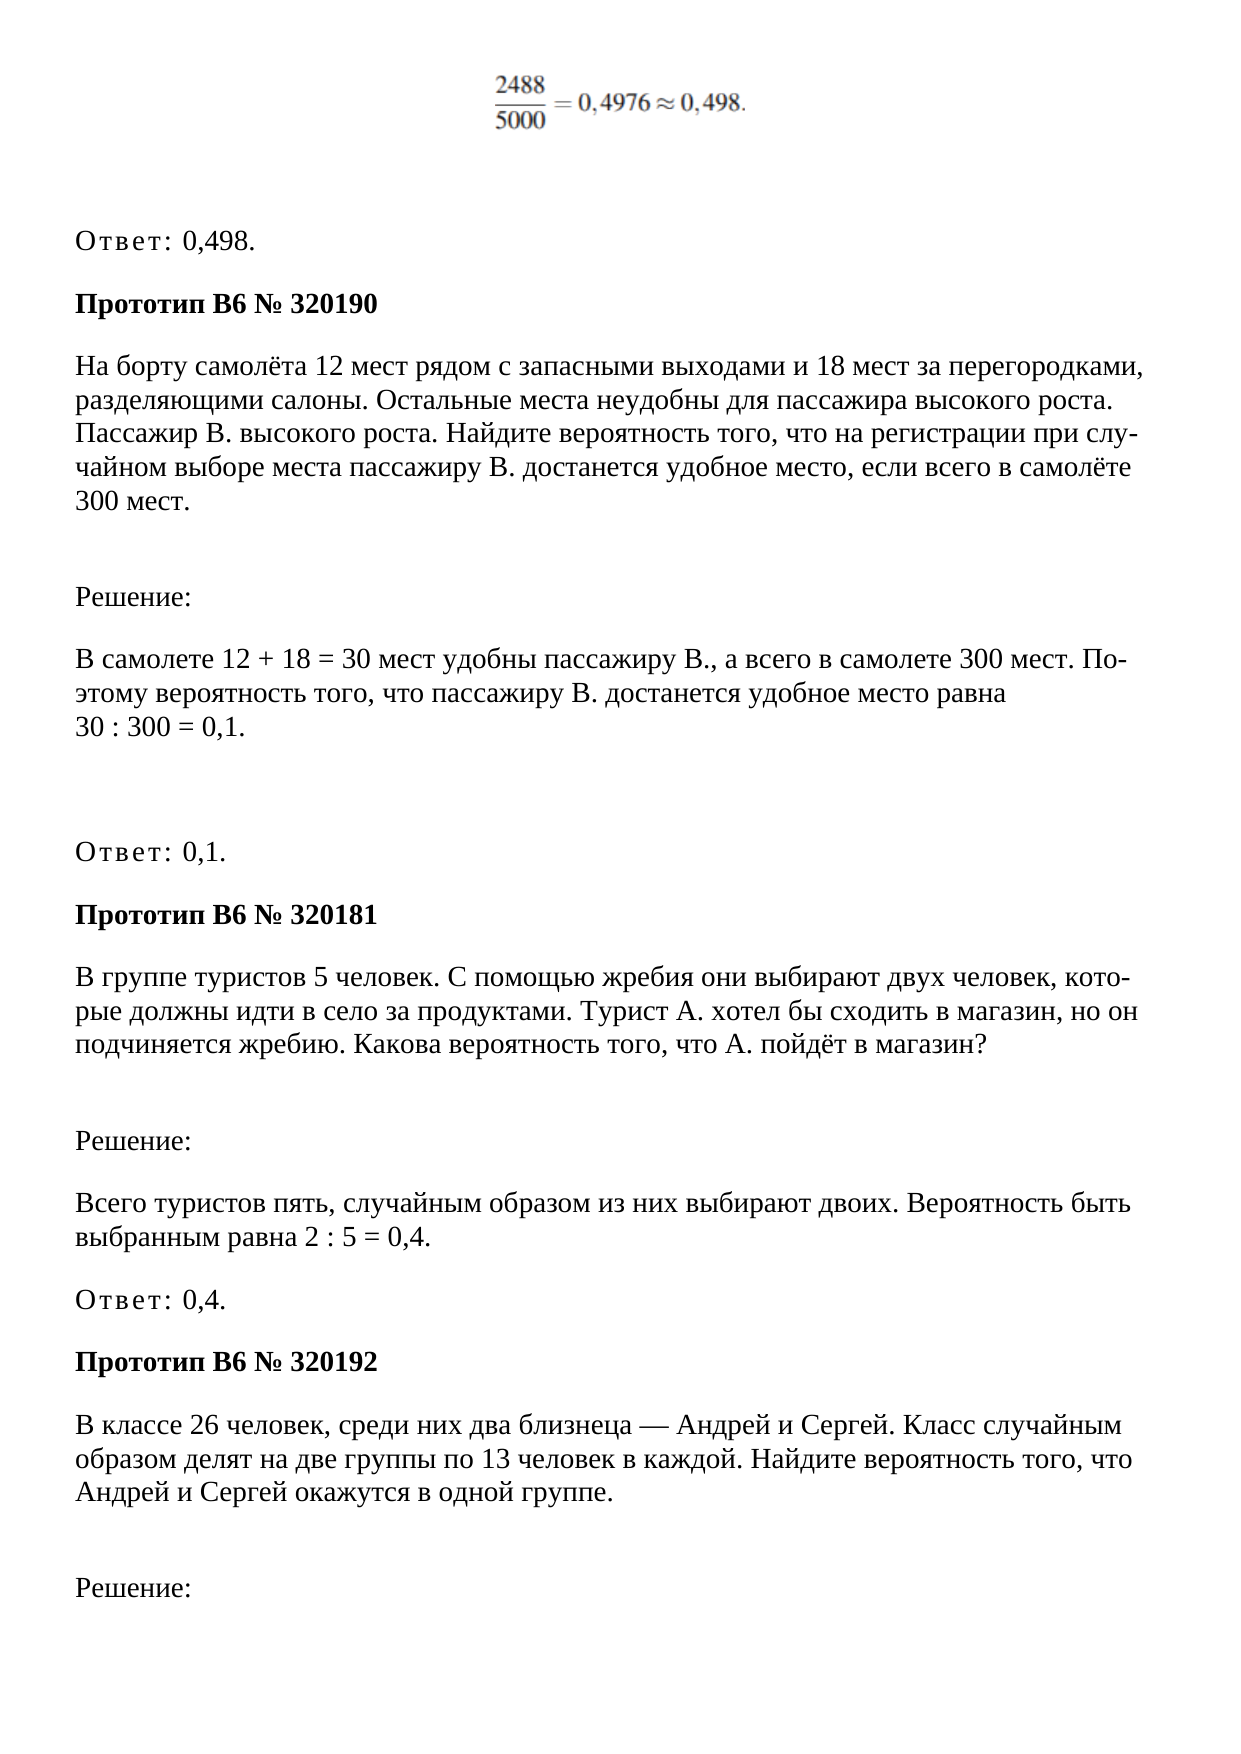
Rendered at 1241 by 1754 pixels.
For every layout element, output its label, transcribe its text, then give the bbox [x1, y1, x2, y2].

text Всего туристов пять, случайным образом из них выбирают двоих. Вероятность быть выбранным равна 2 : 5 = 0,4. [75, 1186, 1165, 1253]
text Прототип B6 № 320190 [75, 286, 1165, 319]
text Ответ: 0,1. [75, 834, 1165, 868]
text На борту самолёта 12 мест рядом с запасными выходами и 18 мест за перегородками, разделяющими салоны. Остальные места неудобны для пассажира высокого роста. Пассажир В. высокого роста. Найдите вероятность того, что на регистрации при случайном выборе места пассажиру В. достанется удобное место, если всего в самолёте 300 мест. [75, 348, 1165, 516]
text Прототип B6 № 320181 [75, 897, 1165, 930]
text Решeние: [75, 1089, 1165, 1156]
text В самолете 12 + 18 = 30 мест удобны пассажиру В., а всего в самолете 300 мест. Поэтому вероятность того, что пассажиру В. достанется удобное место равна 30 : 300 = 0,1. [75, 642, 1165, 742]
text Решeние: [75, 545, 1165, 612]
text В группе туристов 5 человек. С помощью жребия они выбирают двух человек, которые должны идти в село за продуктами. Турист А. хотел бы сходить в магазин, но он подчиняется жребию. Какова вероятность того, что А. пойдёт в магазин? [75, 959, 1165, 1060]
text Решeние: [75, 1537, 1165, 1604]
text Ответ: 0,498. [75, 223, 1165, 257]
text В классе 26 человек, среди них два близнеца — Андрей и Сергей. Класс случайным образом делят на две группы по 13 человек в каждой. Найдите вероятность того, что Андрей и Сергей окажутся в одной группе. [75, 1407, 1165, 1508]
text Прототип B6 № 320192 [75, 1344, 1165, 1378]
picture [495, 75, 745, 132]
text Ответ: 0,4. [75, 1282, 1165, 1315]
